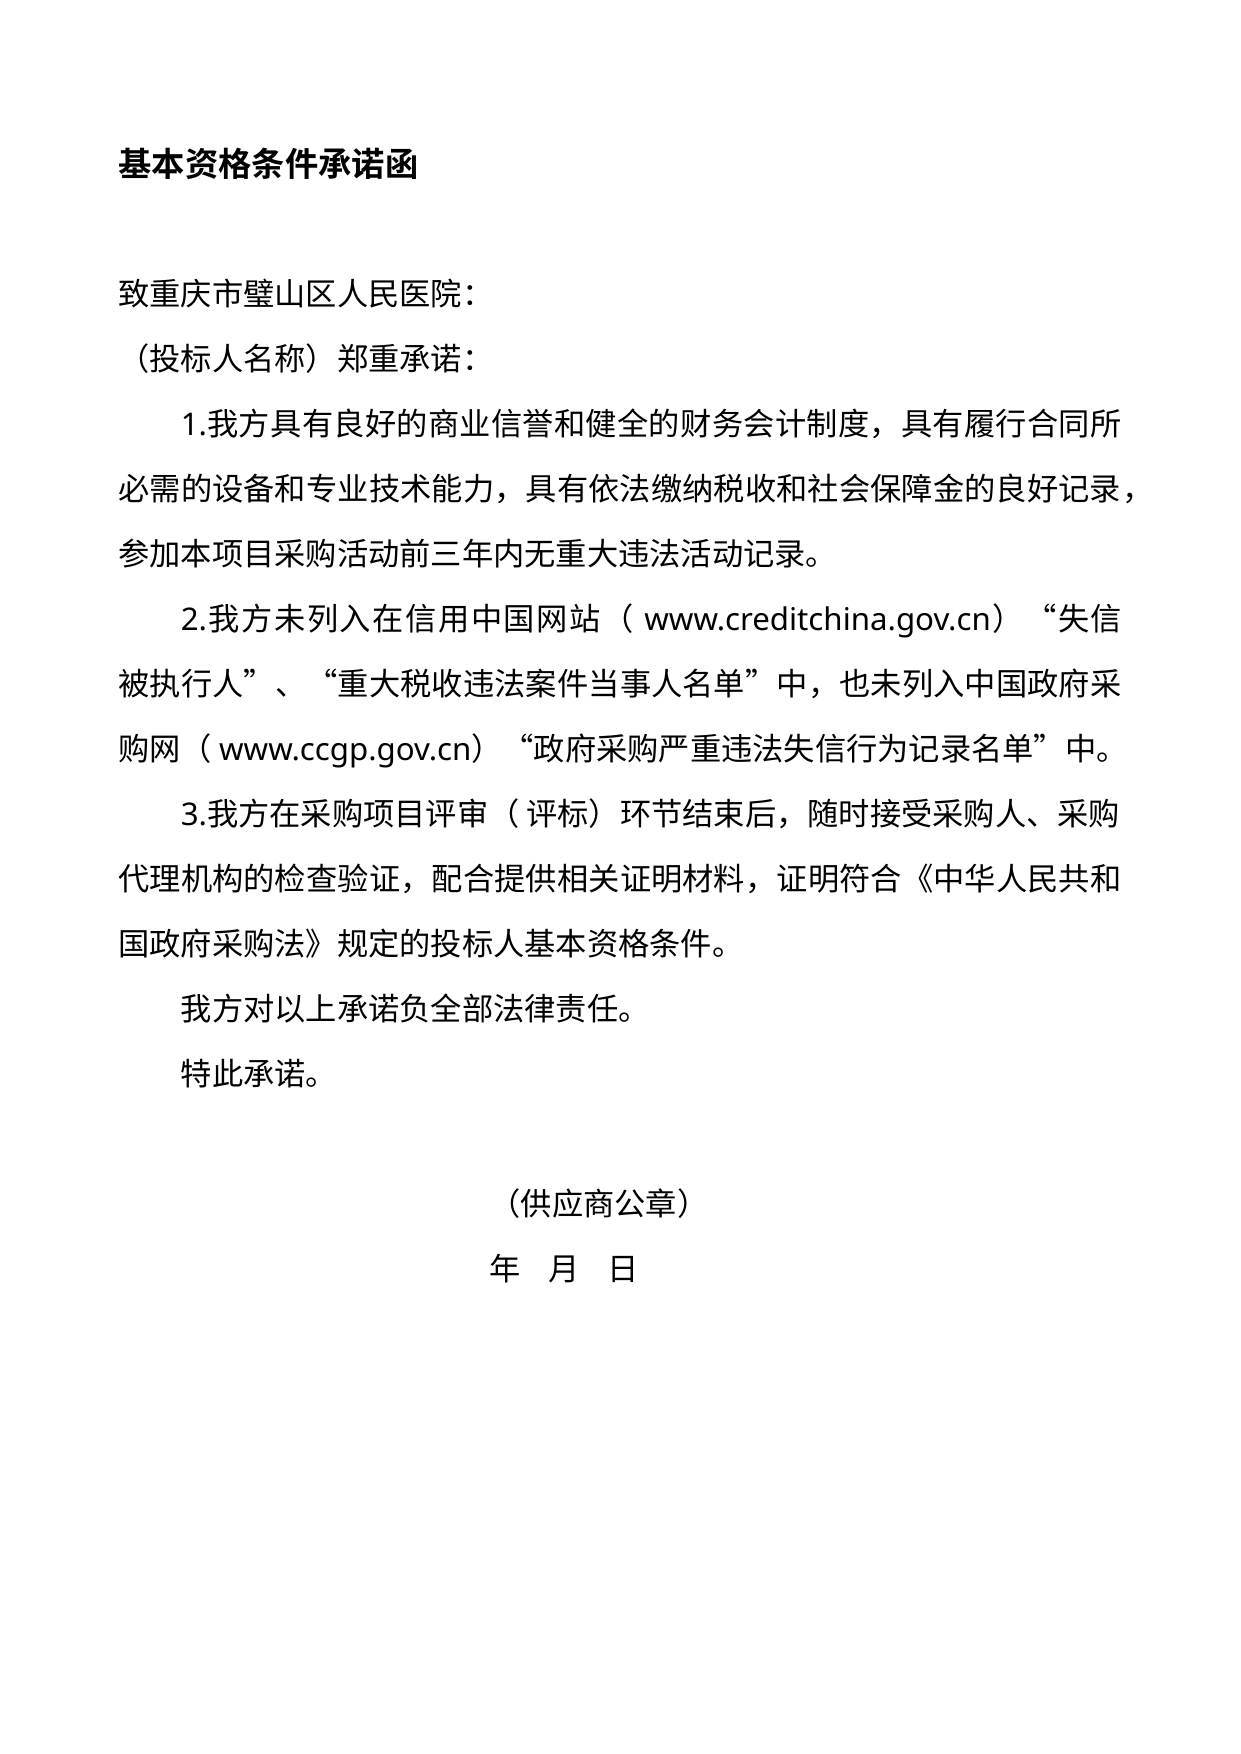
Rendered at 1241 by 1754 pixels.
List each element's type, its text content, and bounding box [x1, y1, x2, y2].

text 3.我方在采购项目评审（ 评标）环节结束后，随时接受采购人、采购代理机构的检查验证，配合提供相关证明材料，证明符合《中华人民共和国政府采购法》规定的投标人基本资格条件。 [118, 779, 1122, 974]
text 1.我方具有良好的商业信誉和健全的财务会计制度，具有履行合同所必需的设备和专业技术能力，具有依法缴纳税收和社会保障金的良好记录，参加本项目采购活动前三年内无重大违法活动记录。 [118, 389, 1122, 584]
text 年 月 日 [118, 1234, 1122, 1299]
text （供应商公章） [118, 1169, 1122, 1234]
text 我方对以上承诺负全部法律责任。 [118, 974, 1122, 1039]
text 致重庆市璧山区人民医院： [118, 259, 1122, 324]
text 2.我方未列入在信用中国网站（ www.creditchina.gov.cn）“失信被执行人”、“重大税收违法案件当事人名单”中，也未列入中国政府采购网（ www.ccgp.gov.cn）“政府采购严重违法失信行为记录名单”中。 [118, 584, 1122, 779]
text （投标人名称）郑重承诺： [118, 324, 1122, 389]
text 基本资格条件承诺函 [118, 129, 1122, 194]
text 特此承诺。 [118, 1039, 1122, 1104]
